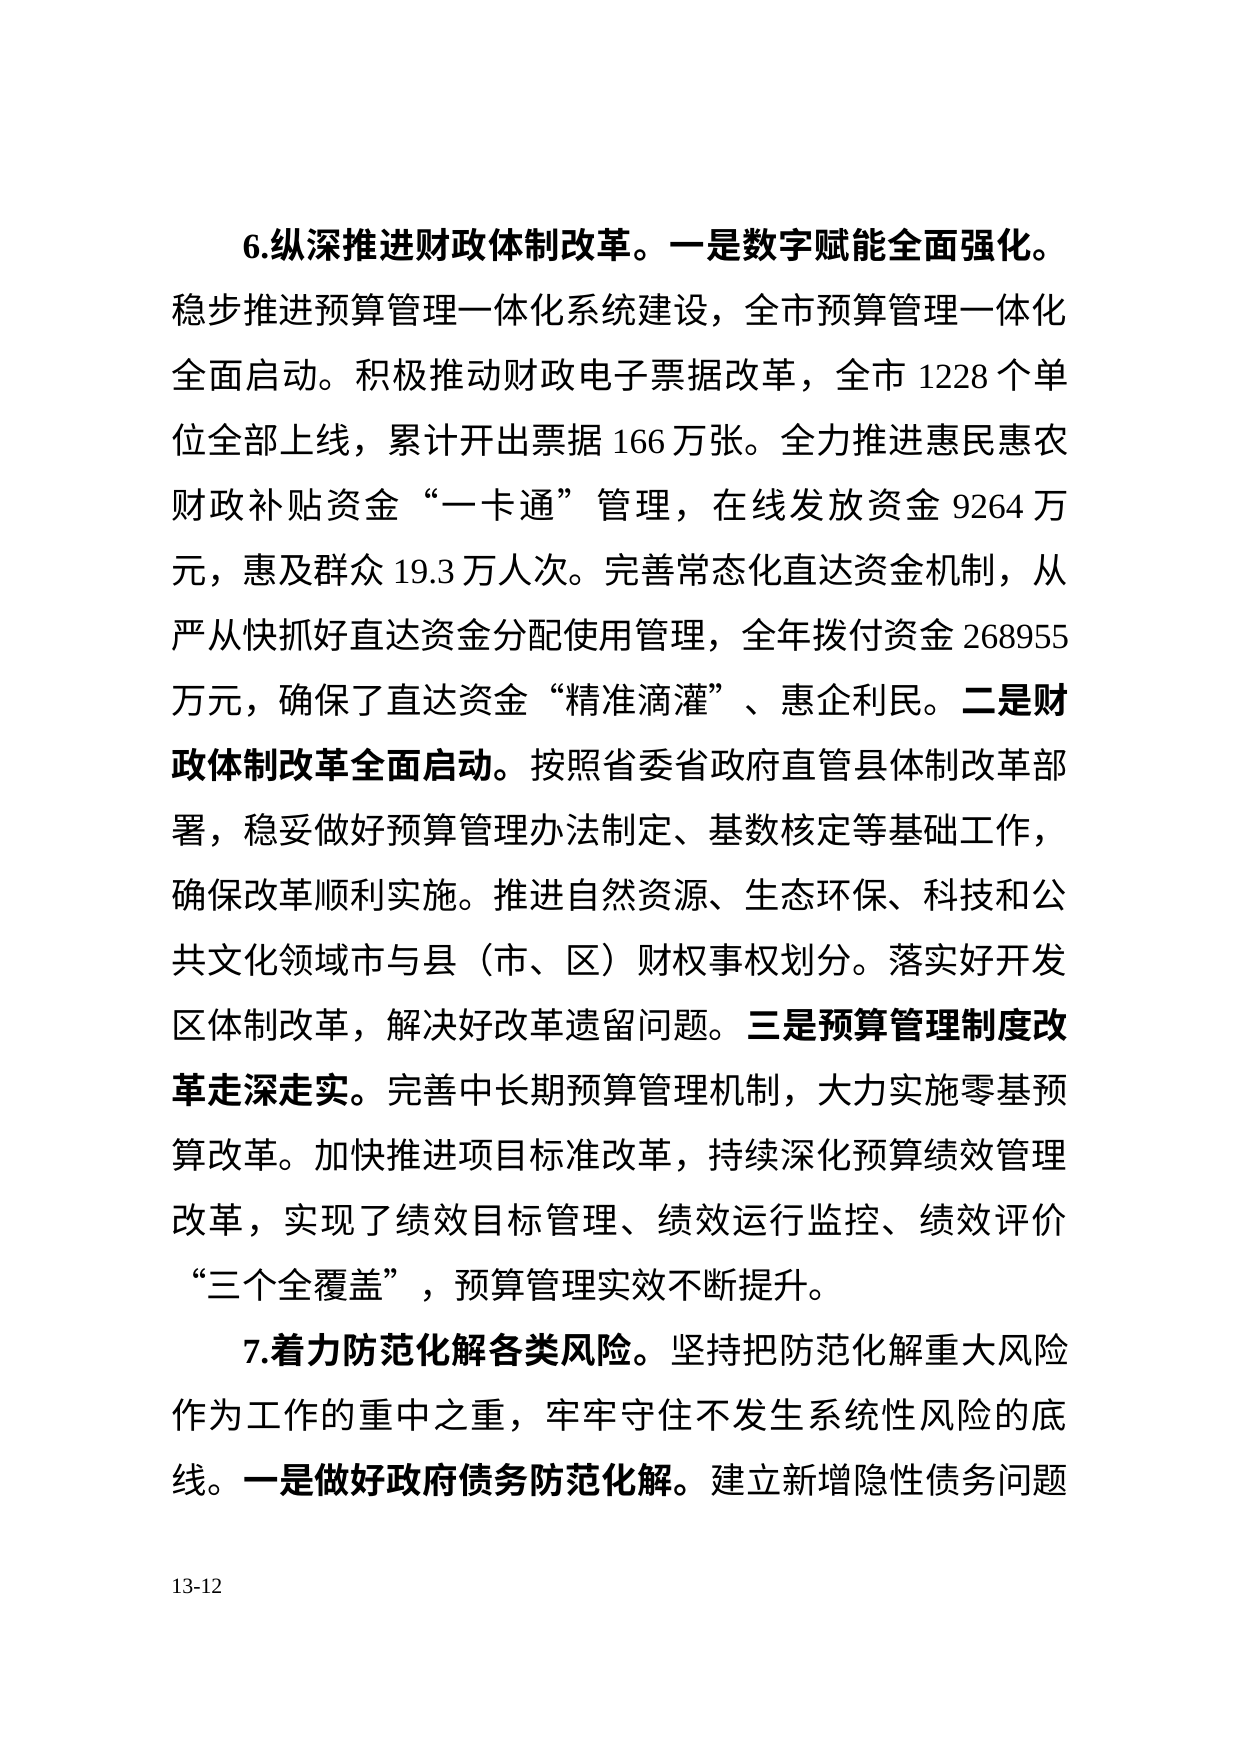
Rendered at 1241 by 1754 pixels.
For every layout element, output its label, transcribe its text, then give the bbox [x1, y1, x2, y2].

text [171, 1316, 1069, 1511]
text 6.纵深推进财政体制改革。一是数字赋能全面强化。稳步推进预算管理一体化系统建设，全市预算管理一体化全面启动。积极推动财政电子票据改革，全市1228个单位全部上线，累计开出票据166万张。全力推进惠民惠农财政补贴资金“一卡通”管理，在线发放资金9264万元，惠及群众19.3万人次。完善常态化直达资金机制，从严从快抓好直达资金分配使用管理，全年拨付资金268955万元，确保了直达资金“精准滴灌”、惠企利民。二是财政体制改革全面启动。按照省委省政府直管县体制改革部署，稳妥做好预算管理办法制定、基数核定等基础工作，确保改革顺利实施。推进自然资源、生态环保、科技和公共文化领域市与县（市、区）财权事权划分。落实好开发区体制改革，解决好改革遗留问题。三是预算管理制度改革走深走实。完善中长期预算管理机制，大力实施零基预算改革。加快推进项目标准改革，持续深化预算绩效管理改革，实现了绩效目标管理、绩效运行监控、绩效评价“三个全覆盖”，预算管理实效不断提升。 [171, 211, 1069, 1316]
